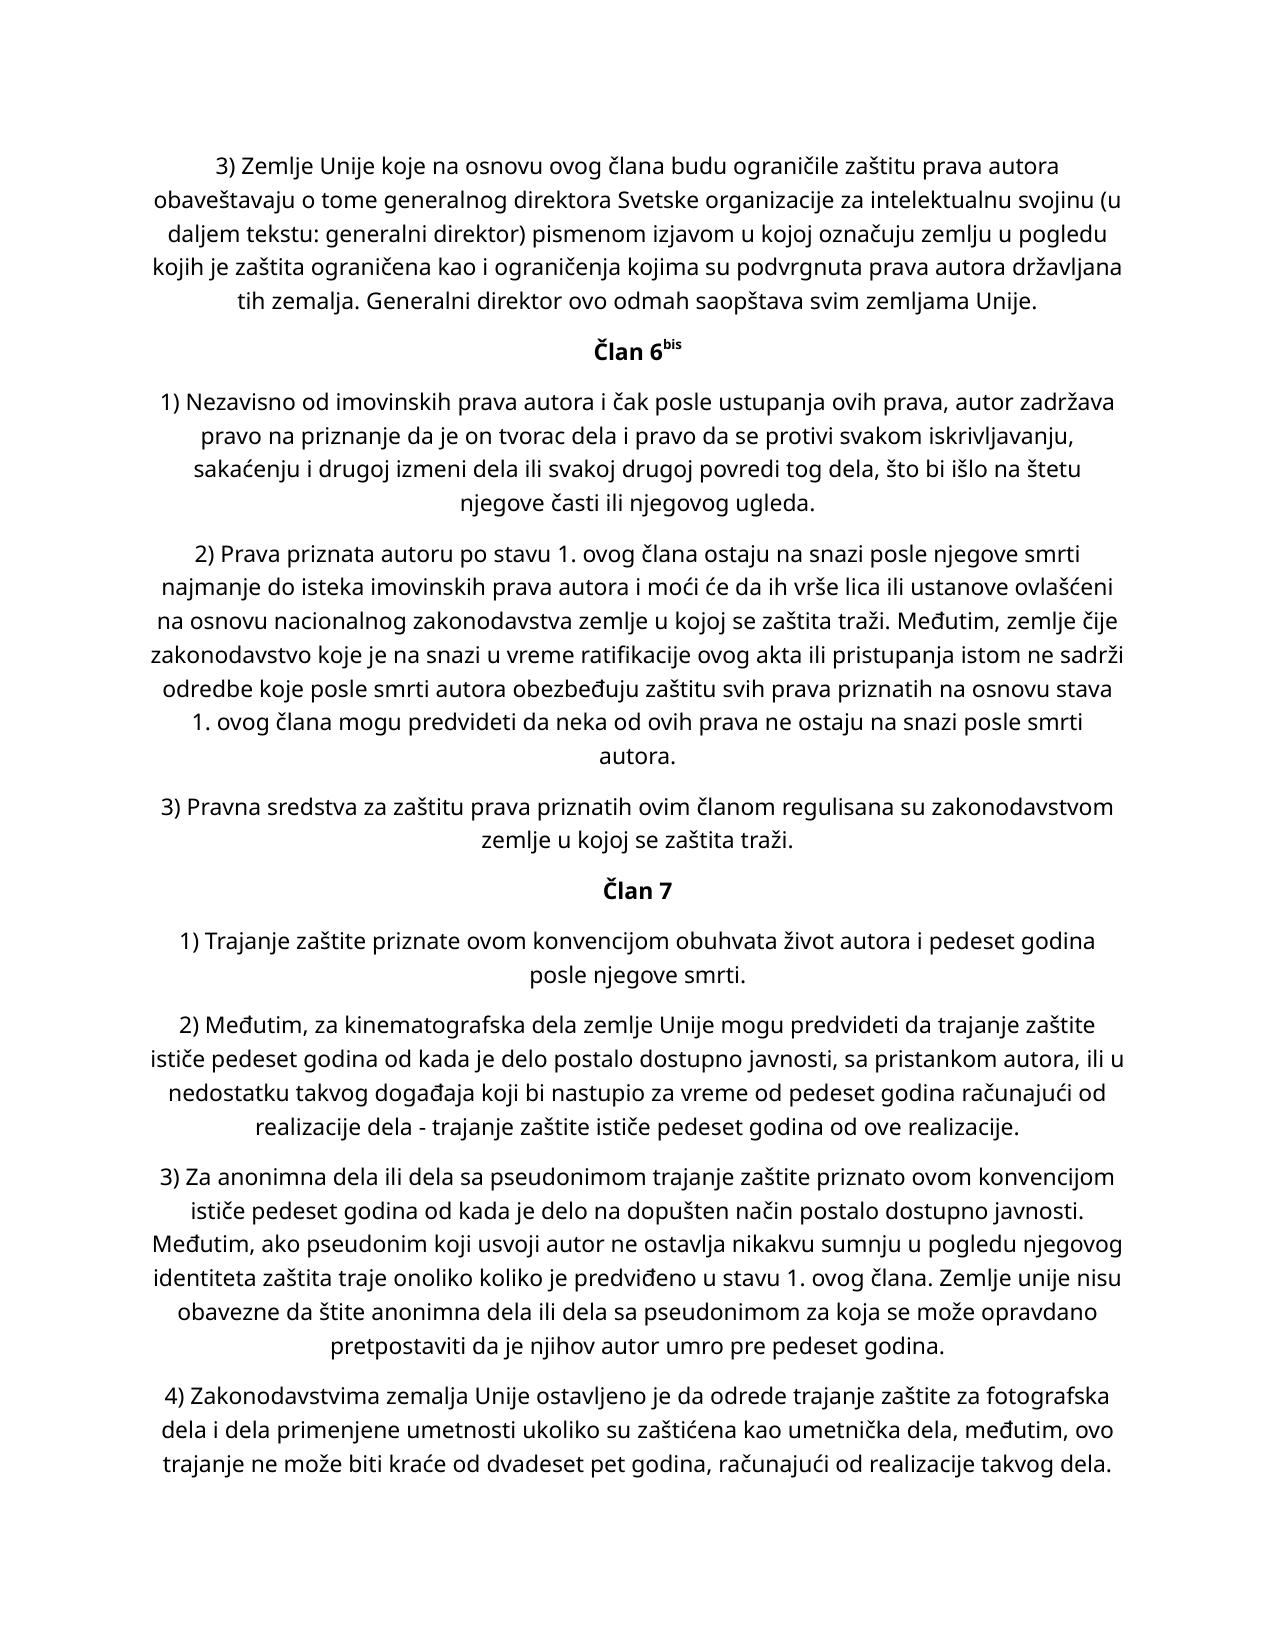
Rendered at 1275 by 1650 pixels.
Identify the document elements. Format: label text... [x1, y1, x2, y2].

text 3) Zemlje Unije koje na osnovu ovog člana budu ograničile zaštitu prava autora obaveštavaju o tome generalnog direktora Svetske organizacije za intelektualnu svojinu (u daljem tekstu: generalni direktor) pismenom izjavom u kojoj označuju zemlju u pogledu kojih je zaštita ograničena kao i ograničenja kojima su podvrgnuta prava autora državljana tih zemalja. Generalni direktor ovo odmah saopštava svim zemljama Unije. [150, 150, 1125, 316]
text 1) Nezavisno od imovinskih prava autora i čak posle ustupanja ovih prava, autor zadržava pravo na priznanje da je on tvorac dela i pravo da se protivi svakom iskrivljavanju, sakaćenju i drugoj izmeni dela ili svakoj drugoj povredi tog dela, što bi išlo na štetu njegove časti ili njegovog ugleda. [150, 386, 1125, 518]
text Član 7 [150, 874, 1125, 906]
text Član 6bis [150, 335, 1125, 367]
text 2) Prava priznata autoru po stavu 1. ovog člana ostaju na snazi posle njegove smrti najmanje do isteka imovinskih prava autora i moći će da ih vrše lica ili ustanove ovlašćeni na osnovu nacionalnog zakonodavstva zemlje u kojoj se zaštita traži. Međutim, zemlje čije zakonodavstvo koje je na snazi u vreme ratifikacije ovog akta ili pristupanja istom ne sadrži odredbe koje posle smrti autora obezbeđuju zaštitu svih prava priznatih na osnovu stava 1. ovog člana mogu predvideti da neka od ovih prava ne ostaju na snazi posle smrti autora. [150, 537, 1125, 771]
text 1) Trajanje zaštite priznate ovom konvencijom obuhvata život autora i pedeset godina posle njegove smrti. [150, 925, 1125, 990]
text 2) Međutim, za kinematografska dela zemlje Unije mogu predvideti da trajanje zaštite ističe pedeset godina od kada je delo postalo dostupno javnosti, sa pristankom autora, ili u nedostatku takvog događaja koji bi nastupio za vreme od pedeset godina računajući od realizacije dela - trajanje zaštite ističe pedeset godina od ove realizacije. [150, 1009, 1125, 1142]
text 3) Pravna sredstva za zaštitu prava priznatih ovim članom regulisana su zakonodavstvom zemlje u kojoj se zaštita traži. [150, 790, 1125, 855]
text 3) Za anonimna dela ili dela sa pseudonimom trajanje zaštite priznato ovom konvencijom ističe pedeset godina od kada je delo na dopušten način postalo dostupno javnosti. Međutim, ako pseudonim koji usvoji autor ne ostavlja nikakvu sumnju u pogledu njegovog identiteta zaštita traje onoliko koliko je predviđeno u stavu 1. ovog člana. Zemlje unije nisu obavezne da štite anonimna dela ili dela sa pseudonimom za koja se može opravdano pretpostaviti da je njihov autor umro pre pedeset godina. [150, 1161, 1125, 1361]
text 4) Zakonodavstvima zemalja Unije ostavljeno je da odrede trajanje zaštite za fotografska dela i dela primenjene umetnosti ukoliko su zaštićena kao umetnička dela, međutim, ovo trajanje ne može biti kraće od dvadeset pet godina, računajući od realizacije takvog dela. [150, 1380, 1125, 1479]
